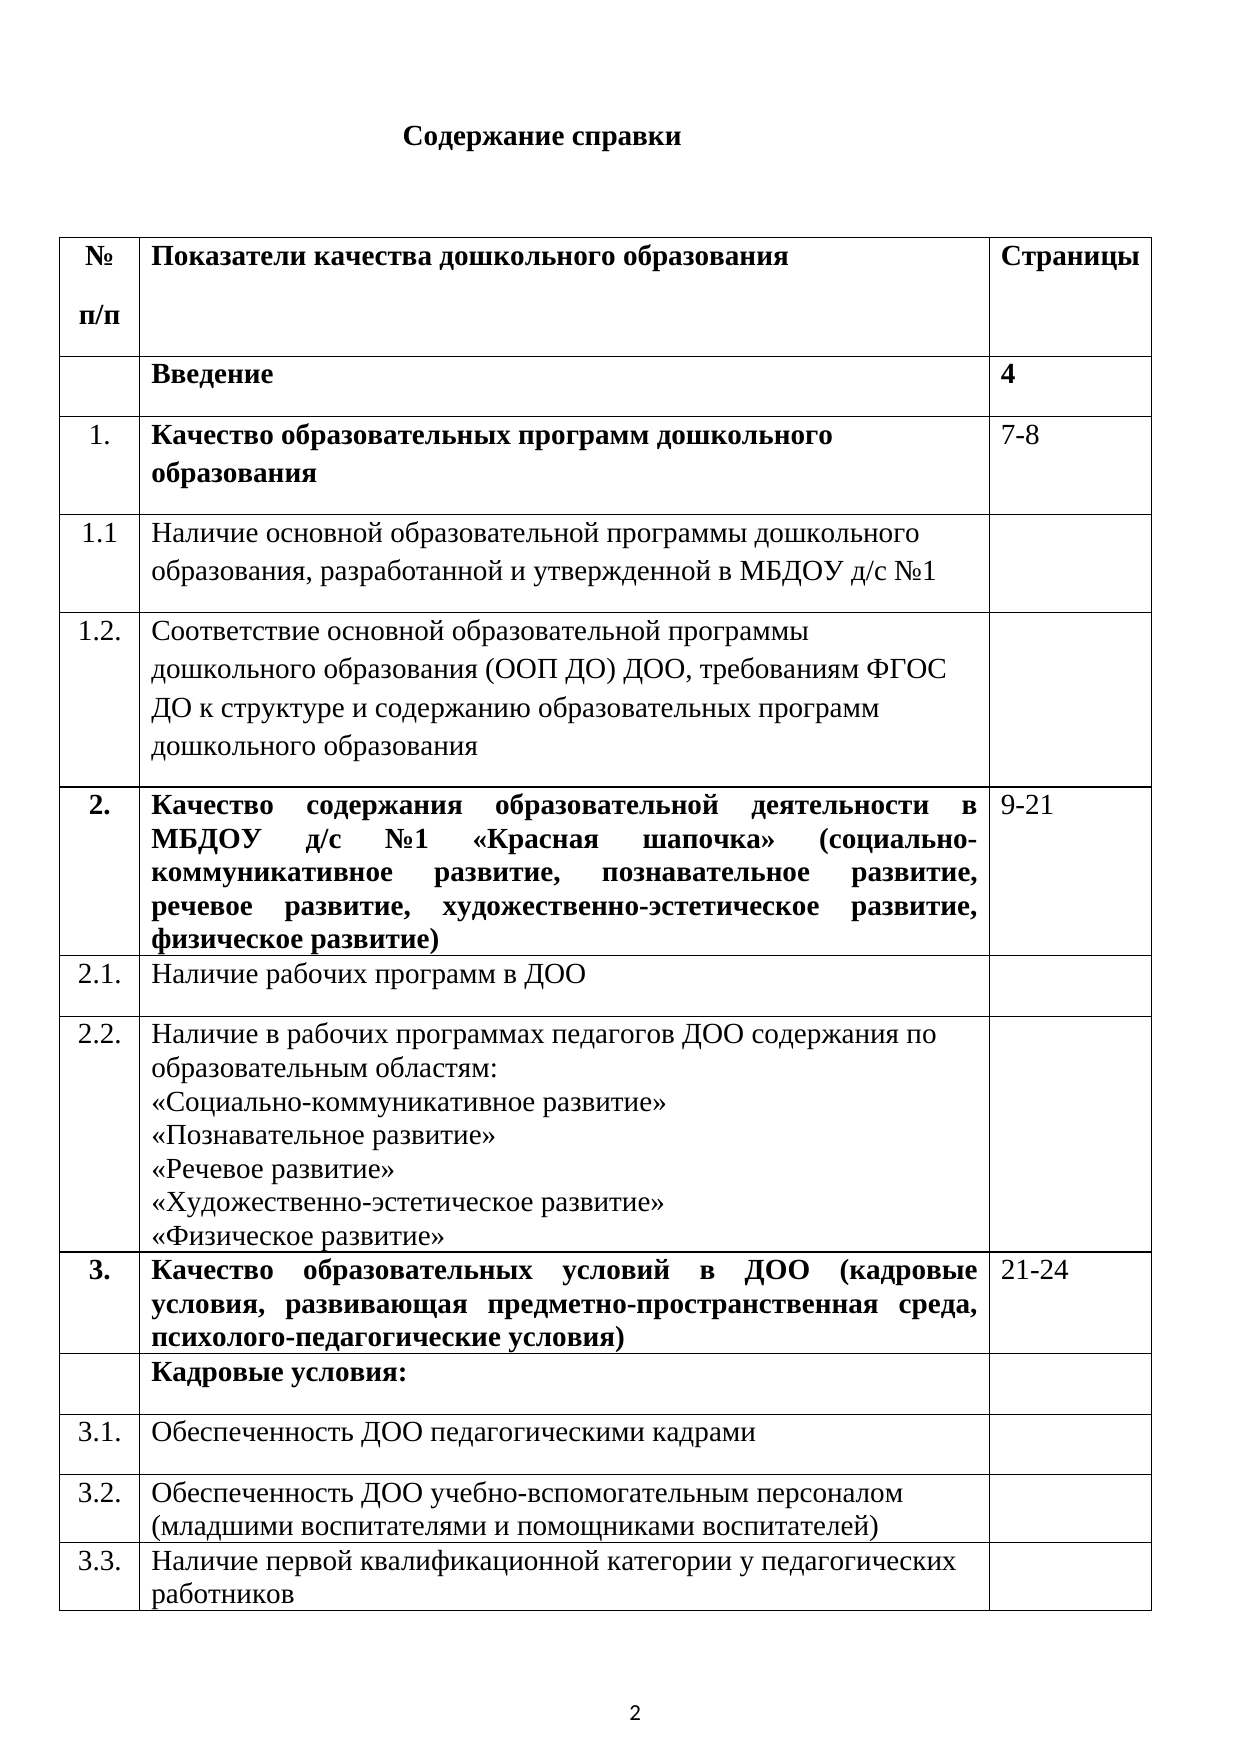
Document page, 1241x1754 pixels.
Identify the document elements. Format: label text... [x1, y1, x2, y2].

table_cell 21-24 [990, 1253, 1151, 1353]
table_cell 4 [990, 357, 1151, 416]
table_cell [990, 956, 1151, 1016]
table_cell Качество образовательных условий в ДОО (кадровые условия, развивающая предметно-пространственная среда, психолого-педагогические условия) [140, 1253, 989, 1353]
table_cell [60, 357, 139, 416]
table_cell 2. [60, 788, 139, 955]
table_cell 2.1. [60, 956, 139, 1016]
table_cell [990, 1475, 1151, 1542]
table_cell 7-8 [990, 417, 1151, 514]
table_cell 1.1 [60, 515, 139, 612]
table_cell [990, 1543, 1151, 1610]
table_cell 3.1. [60, 1415, 139, 1474]
table_cell 3. [60, 1253, 139, 1353]
table_cell [990, 1354, 1151, 1413]
table_cell [60, 1354, 139, 1413]
table_cell Обеспеченность ДОО учебно-вспомогательным персоналом (младшими воспитателями и помощниками воспитателей) [140, 1475, 989, 1542]
text Содержание справки [118, 118, 1152, 152]
table_cell [990, 1415, 1151, 1474]
table_cell 1.2. [60, 613, 139, 786]
table_cell Введение [140, 357, 989, 416]
table_cell Кадровые условия: [140, 1354, 989, 1413]
table_cell 1. [60, 417, 139, 514]
table_header Страницы [990, 238, 1151, 356]
table_cell [990, 1017, 1151, 1251]
table_cell Наличие первой квалификационной категории у педагогических работников [140, 1543, 989, 1610]
table_cell Обеспеченность ДОО педагогическими кадрами [140, 1415, 989, 1474]
table_cell [990, 515, 1151, 612]
table_cell Соответствие основной образовательной программы дошкольного образования (ООП ДО) ДОО, требованиям ФГОС ДО к структуре и содержанию образовательных программ дошкольного образования [140, 613, 989, 786]
table_header № п/п [60, 238, 139, 356]
table_cell 2.2. [60, 1017, 139, 1251]
table_cell [990, 613, 1151, 786]
table_cell Наличие рабочих программ в ДОО [140, 956, 989, 1016]
table_header Показатели качества дошкольного образования [140, 238, 989, 356]
table_cell Качество содержания образовательной деятельности в МБДОУ д/с №1 «Красная шапочка» (социально-коммуникативное развитие, познавательное развитие, речевое развитие, художественно-эстетическое развитие, физическое развитие) [140, 788, 989, 955]
table_cell 3.2. [60, 1475, 139, 1542]
table_cell Наличие в рабочих программах педагогов ДОО содержания по образовательным областям: «Социально-коммуникативное развитие» «Познавательное развитие» «Речевое развитие» «Художественно-эстетическое развитие» «Физическое развитие» [140, 1017, 989, 1251]
table_cell 9-21 [990, 788, 1151, 955]
table_cell Наличие основной образовательной программы дошкольного образования, разработанной и утвержденной в МБДОУ д/с №1 [140, 515, 989, 612]
table_cell Качество образовательных программ дошкольного образования [140, 417, 989, 514]
table_cell 3.3. [60, 1543, 139, 1610]
